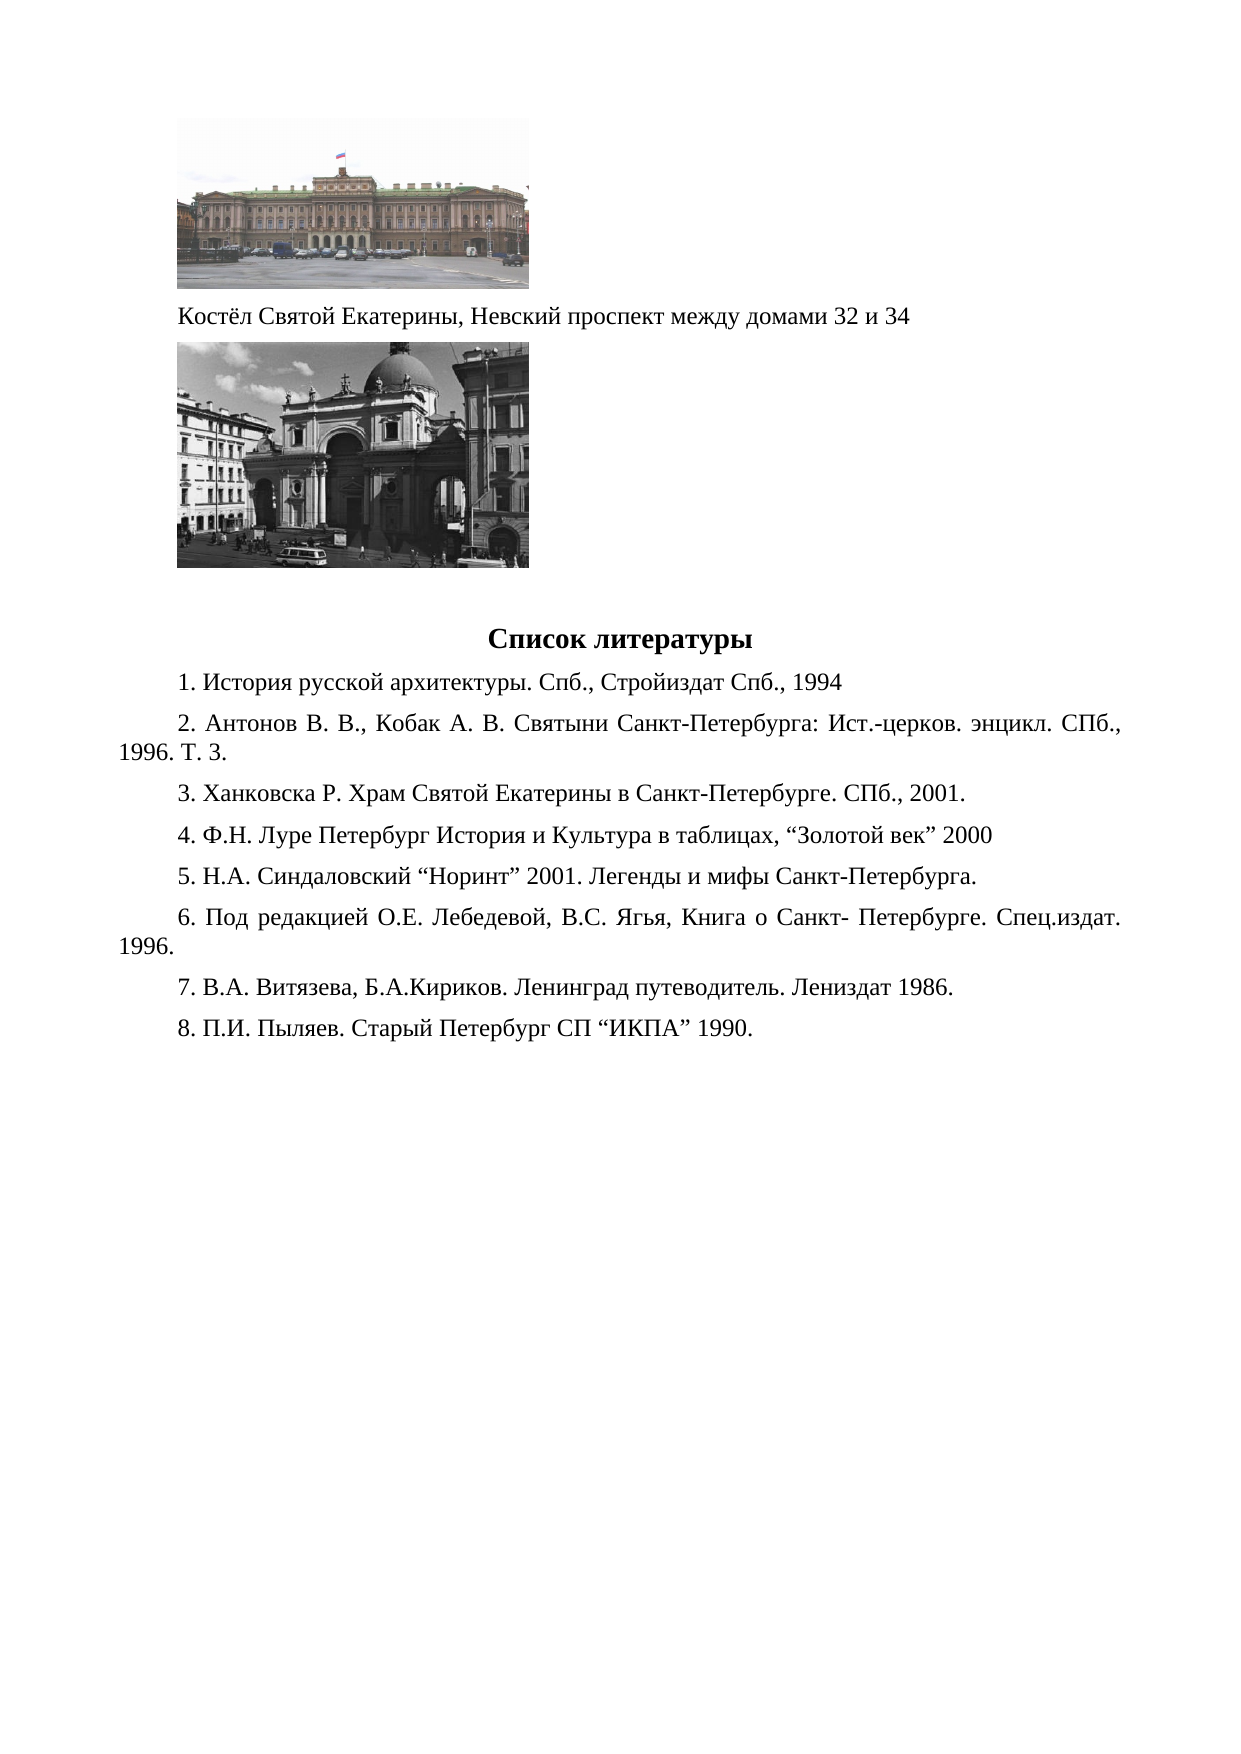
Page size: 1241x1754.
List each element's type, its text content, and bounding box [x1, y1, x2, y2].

text 6. Под редакцией О.Е. Лебедевой, В.С. Ягья, Книга о Санкт- Петербурге. Спец.издат. 1996. [118, 902, 1122, 960]
text 3. Ханковска Р. Храм Святой Екатерины в Санкт-Петербурге. СПб., 2001. [118, 778, 1122, 807]
text Список литературы [118, 621, 1122, 655]
text 8. П.И. Пыляев. Старый Петербург СП “ИКПА” 1990. [118, 1013, 1122, 1042]
text 5. Н.А. Синдаловский “Норинт” 2001. Легенды и мифы Санкт-Петербурга. [118, 861, 1122, 890]
text Костёл Святой Екатерины, Невский проспект между домами 32 и 34 [118, 301, 1122, 330]
text 4. Ф.Н. Луре Петербург История и Культура в таблицах, “Золотой век” 2000 [118, 820, 1122, 848]
text 7. В.А. Витязева, Б.А.Кириков. Ленинград путеводитель. Лениздат 1986. [118, 972, 1122, 1001]
text 1. История русской архитектуры. Спб., Стройиздат Спб., 1994 [118, 667, 1122, 696]
picture [177, 118, 529, 289]
text 2. Антонов В. В., Кобак А. В. Святыни Санкт-Петербурга: Ист.-церков. энцикл. СПб., 1996. Т. 3. [118, 708, 1122, 766]
picture [177, 342, 529, 568]
